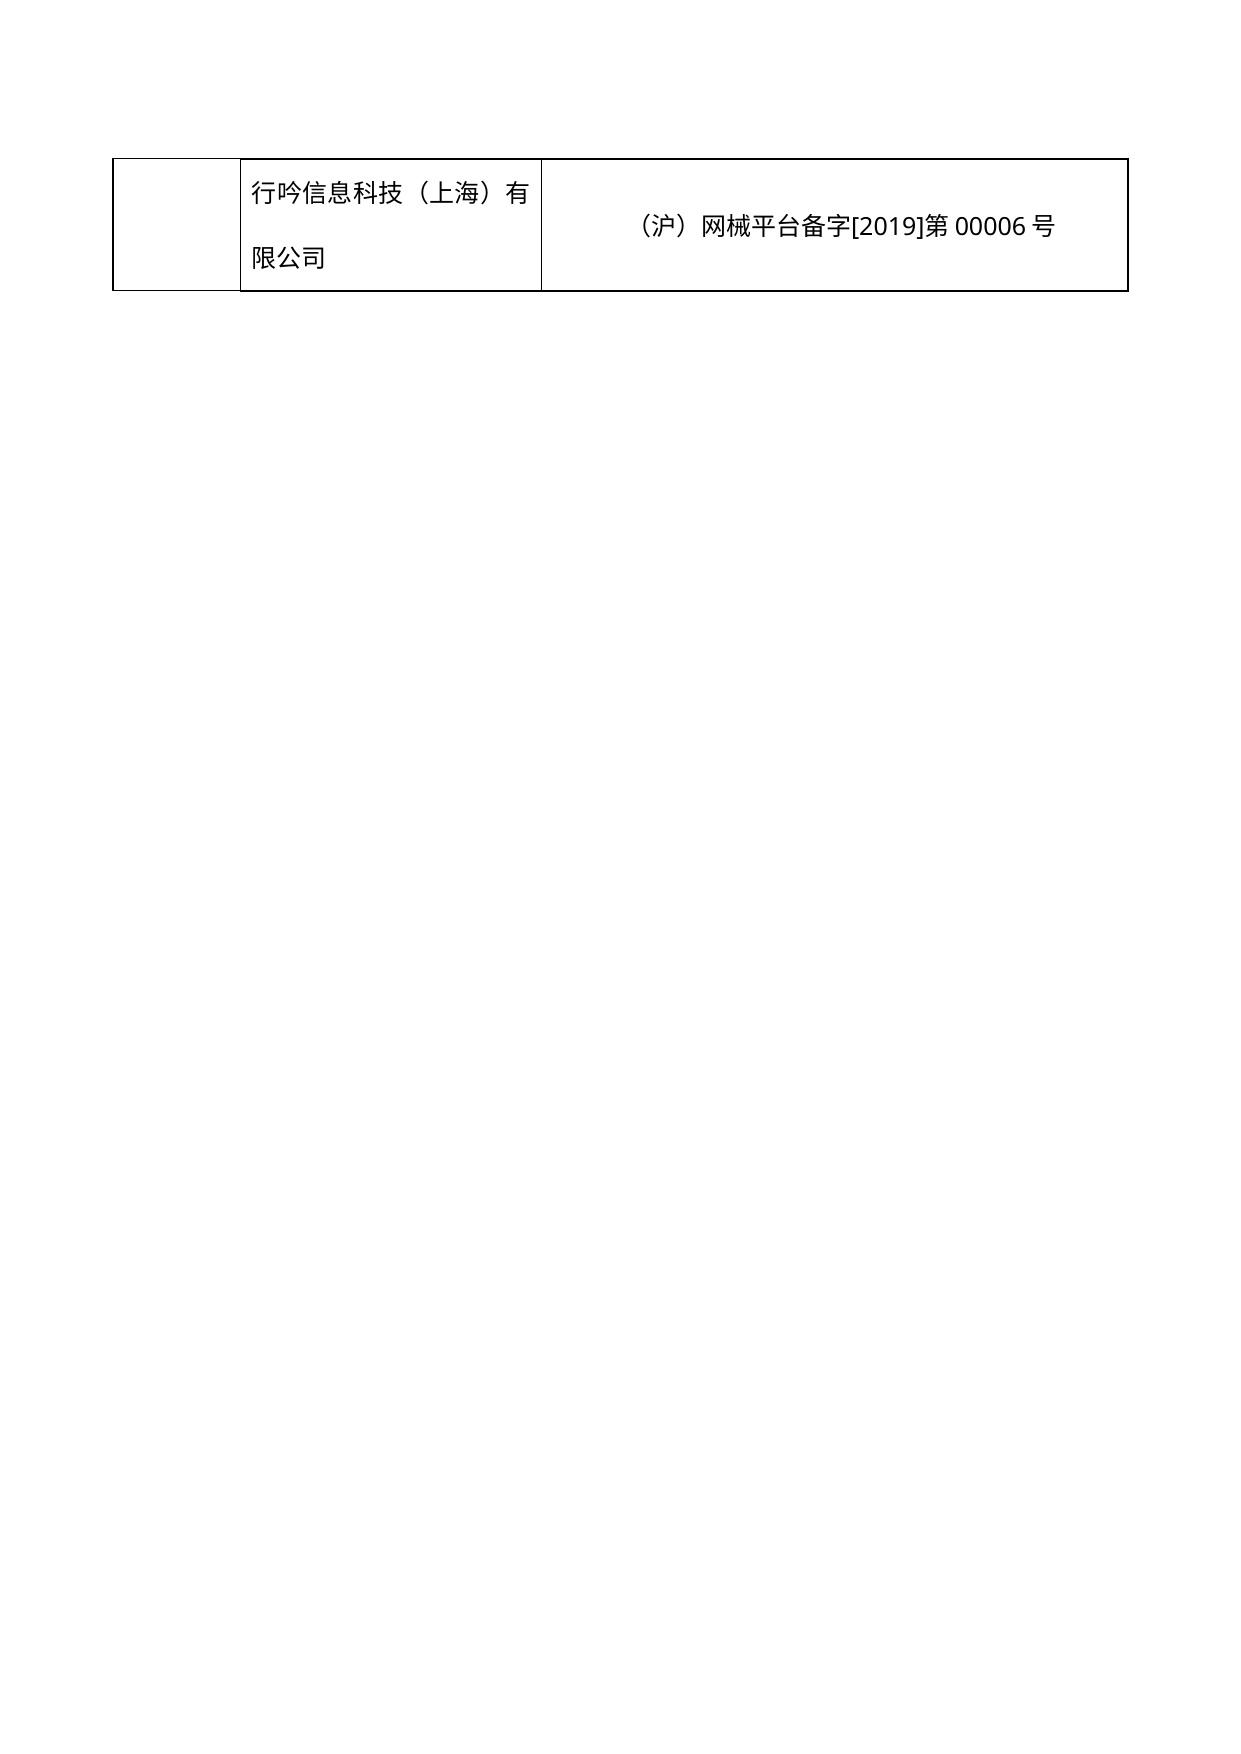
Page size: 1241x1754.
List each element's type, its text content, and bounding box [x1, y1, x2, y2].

table_cell 行吟信息科技（上海）有限公司 [241, 160, 541, 289]
table_cell （沪）网械平台备字[2019]第00006号 [542, 160, 1127, 289]
